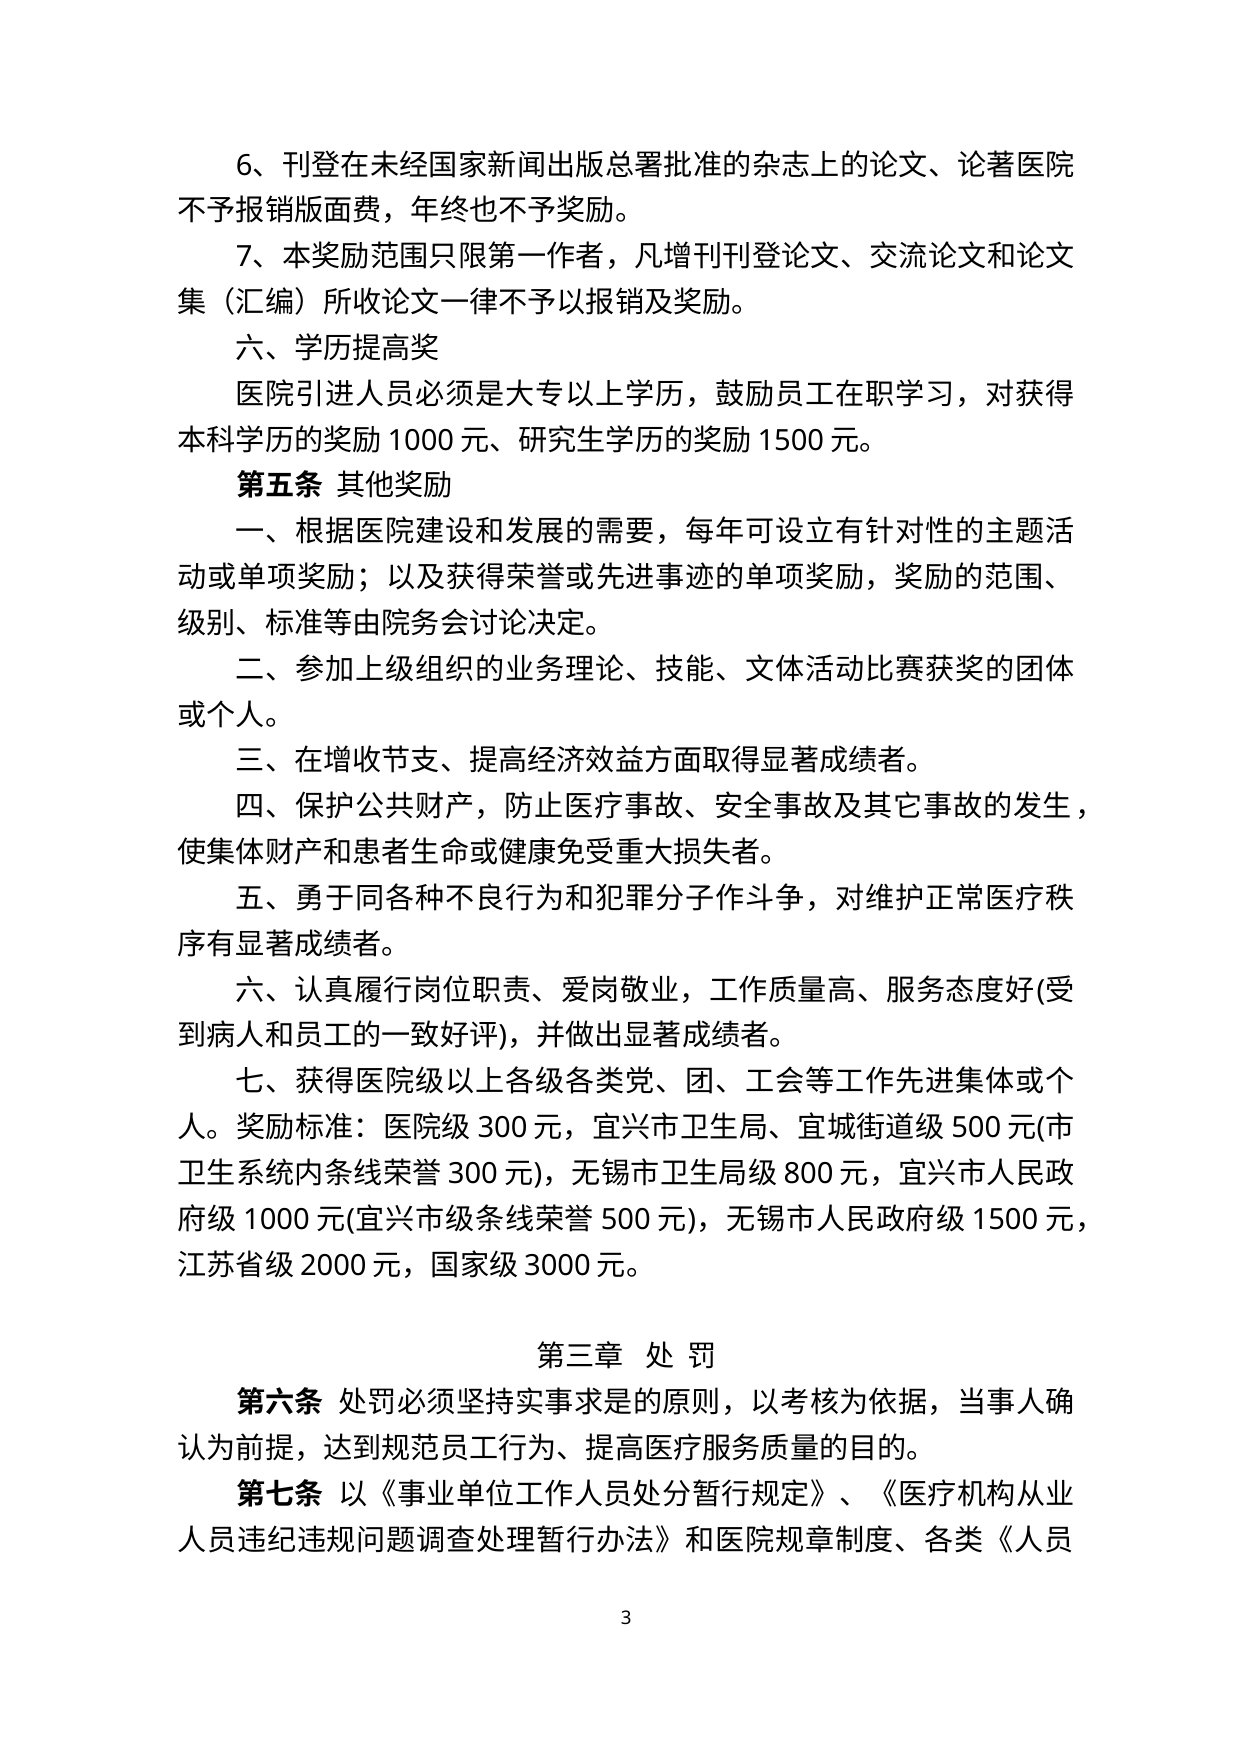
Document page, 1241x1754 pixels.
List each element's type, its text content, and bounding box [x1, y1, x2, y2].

text 三、在增收节支、提高经济效益方面取得显著成绩者。 [177, 734, 1075, 780]
text 七、获得医院级以上各级各类党、团、工会等工作先进集体或个人。奖励标准：医院级300元，宜兴市卫生局、宜城街道级500元(市卫生系统内条线荣誉300元)，无锡市卫生局级800元，宜兴市人民政府级1000元(宜兴市级条线荣誉500元)，无锡市人民政府级1500元，江苏省级2000元，国家级3000元。 [177, 1055, 1075, 1284]
text 第五条 其他奖励 [177, 459, 1075, 505]
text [177, 1467, 1075, 1559]
text 第六条 处罚必须坚持实事求是的原则，以考核为依据，当事人确认为前提，达到规范员工行为、提高医疗服务质量的目的。 [177, 1376, 1075, 1467]
text 五、勇于同各种不良行为和犯罪分子作斗争，对维护正常医疗秩序有显著成绩者。 [177, 872, 1075, 963]
text 一、根据医院建设和发展的需要，每年可设立有针对性的主题活动或单项奖励；以及获得荣誉或先进事迹的单项奖励，奖励的范围、级别、标准等由院务会讨论决定。 [177, 505, 1075, 642]
text 医院引进人员必须是大专以上学历，鼓励员工在职学习，对获得本科学历的奖励1000元、研究生学历的奖励1500元。 [177, 367, 1075, 459]
text 六、学历提高奖 [177, 322, 1075, 367]
list 处 罚 [177, 1330, 1075, 1376]
text 7、本奖励范围只限第一作者，凡增刊刊登论文、交流论文和论文集（汇编）所收论文一律不予以报销及奖励。 [177, 230, 1075, 322]
text 四、保护公共财产，防止医疗事故、安全事故及其它事故的发生，使集体财产和患者生命或健康免受重大损失者。 [177, 780, 1075, 872]
text 六、认真履行岗位职责、爱岗敬业，工作质量高、服务态度好(受到病人和员工的一致好评)，并做出显著成绩者。 [177, 963, 1075, 1055]
text 6、刊登在未经国家新闻出版总署批准的杂志上的论文、论著医院不予报销版面费，年终也不予奖励。 [177, 138, 1075, 230]
text 二、参加上级组织的业务理论、技能、文体活动比赛获奖的团体或个人。 [177, 642, 1075, 734]
